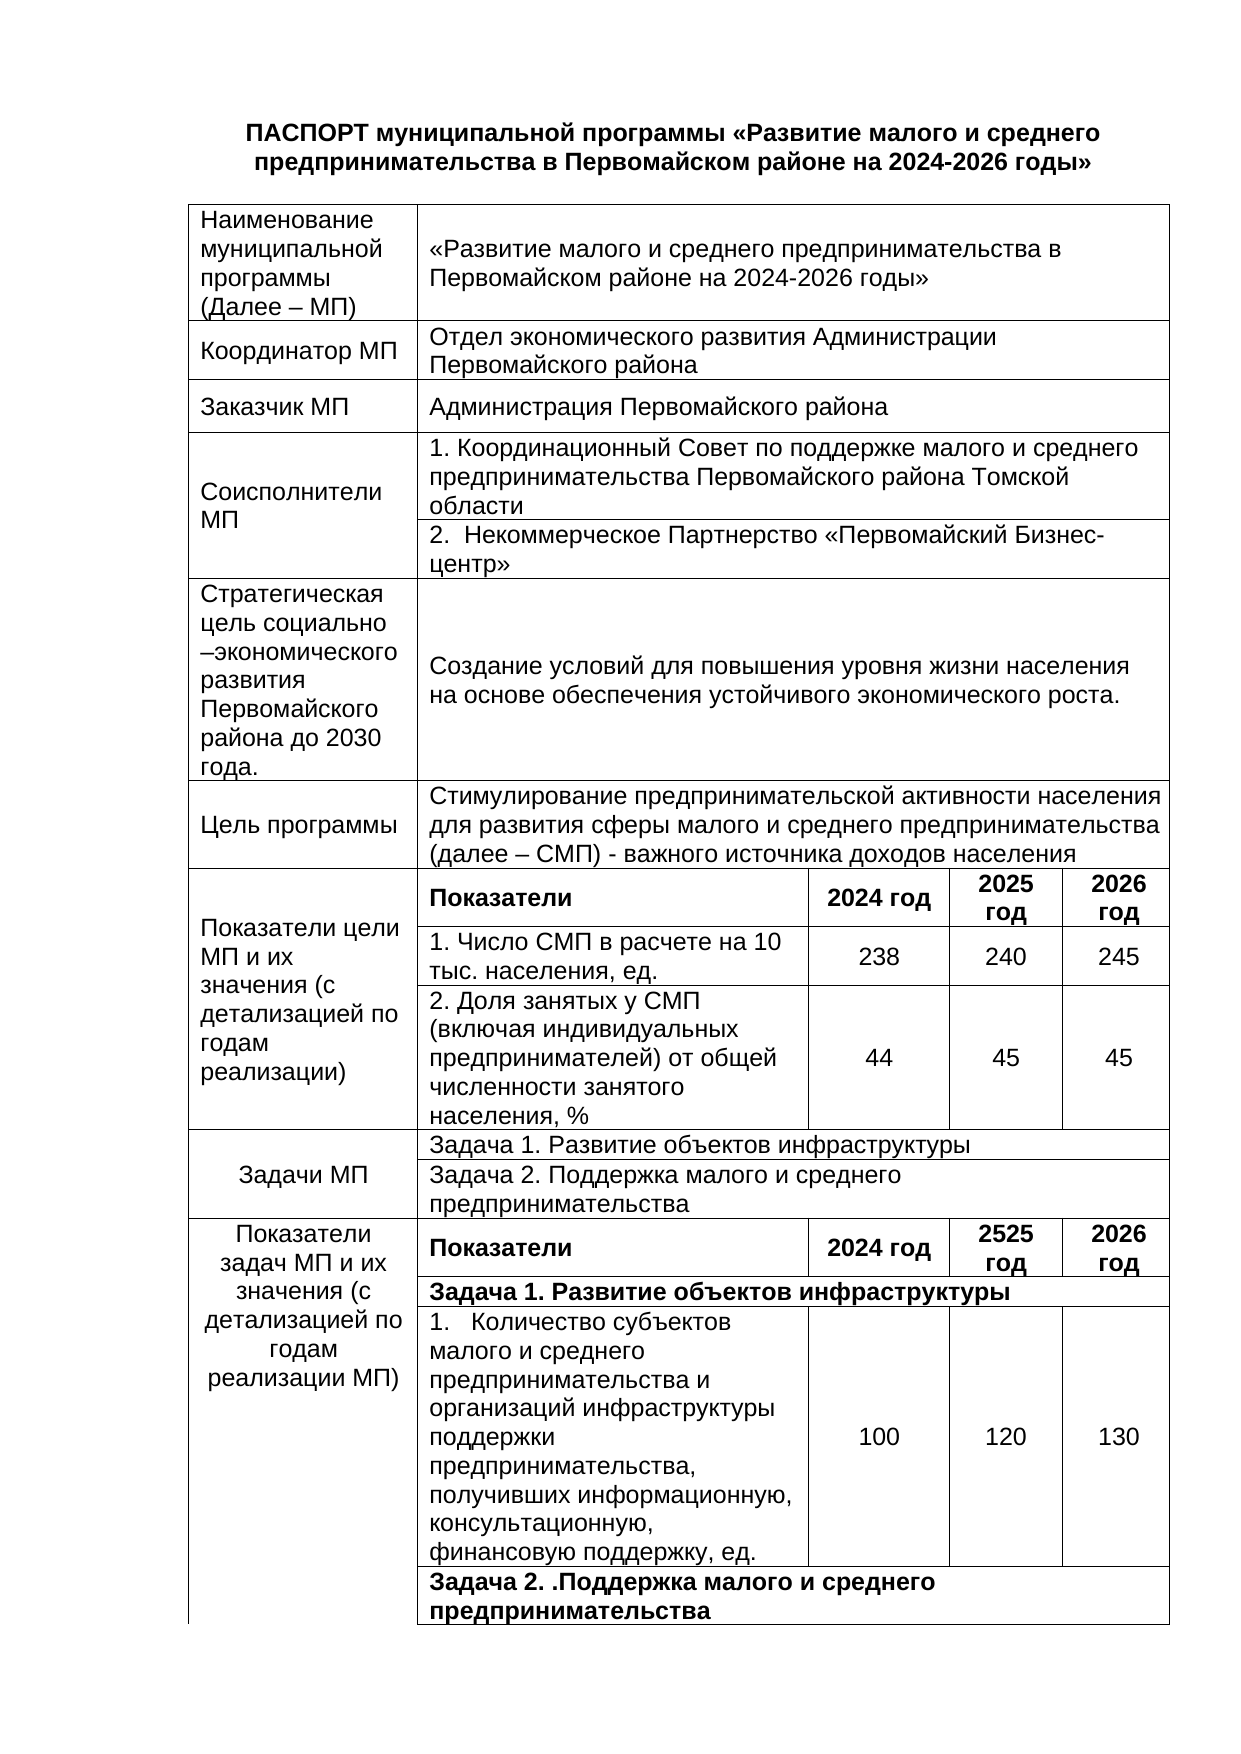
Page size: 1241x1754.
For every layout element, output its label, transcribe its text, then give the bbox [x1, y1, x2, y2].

table_cell [177, 176, 1169, 1625]
table_header ПАСПОРТ муниципальной программы «Развитие малого и среднего предпринимательства в Первомайском районе на 2024-2026 годы» [177, 118, 1169, 176]
